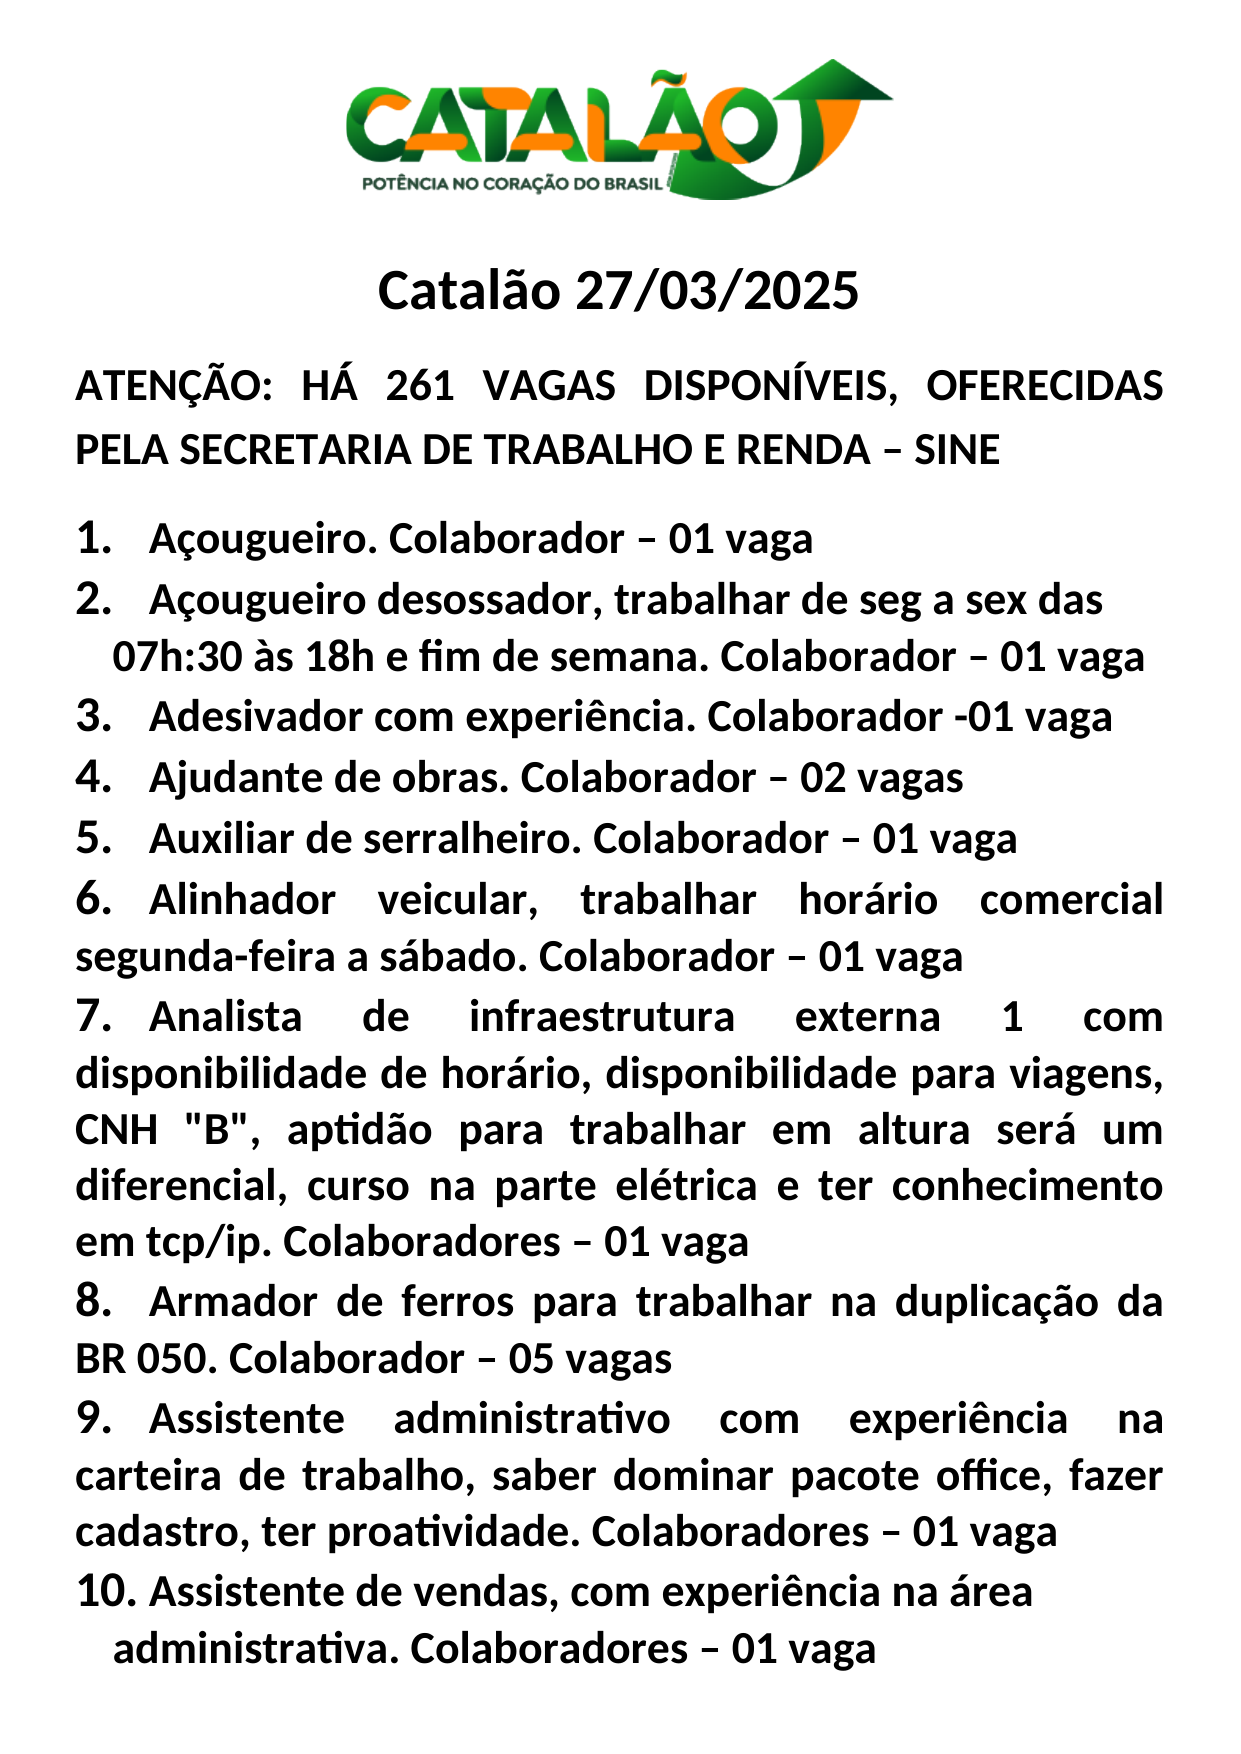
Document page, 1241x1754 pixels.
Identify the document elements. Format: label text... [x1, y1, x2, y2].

list Assistente de vendas, com experiência na área administrativa. Colaboradores – 01 vaga [75, 1558, 1165, 1675]
list Alinhador veicular, trabalhar horário comercial segunda-feira a sábado. Colaborador – 01 vaga [75, 866, 1165, 983]
list Açougueiro. Colaborador – 01 vaga [75, 505, 1165, 566]
list Armador de ferros para trabalhar na duplicação da BR 050. Colaborador – 05 vagas [75, 1268, 1165, 1385]
text ATENÇÃO: HÁ 261 VAGAS DISPONÍVEIS, OFERECIDAS PELA SECRETARIA DE TRABALHO E RENDA – SINE [75, 356, 1165, 476]
list Adesivador com experiência. Colaborador -01 vaga [75, 683, 1165, 744]
list Ajudante de obras. Colaborador – 02 vagas [75, 744, 1165, 805]
picture [346, 59, 894, 200]
list Analista de infraestrutura externa 1 com disponibilidade de horário, disponibilidade para viagens, CNH "B", aptidão para trabalhar em altura será um diferencial, curso na parte elétrica e ter conhecimento em tcp/ip. Colaboradores – 01 vaga [75, 983, 1165, 1268]
list Auxiliar de serralheiro. Colaborador – 01 vaga [75, 805, 1165, 866]
text Catalão 27/03/2025 [75, 253, 1165, 324]
list Açougueiro desossador, trabalhar de seg a sex das 07h:30 às 18h e fim de semana. Colaborador – 01 vaga [75, 566, 1165, 683]
list Assistente administrativo com experiência na carteira de trabalho, saber dominar pacote office, fazer cadastro, ter proatividade. Colaboradores – 01 vaga [75, 1385, 1165, 1558]
